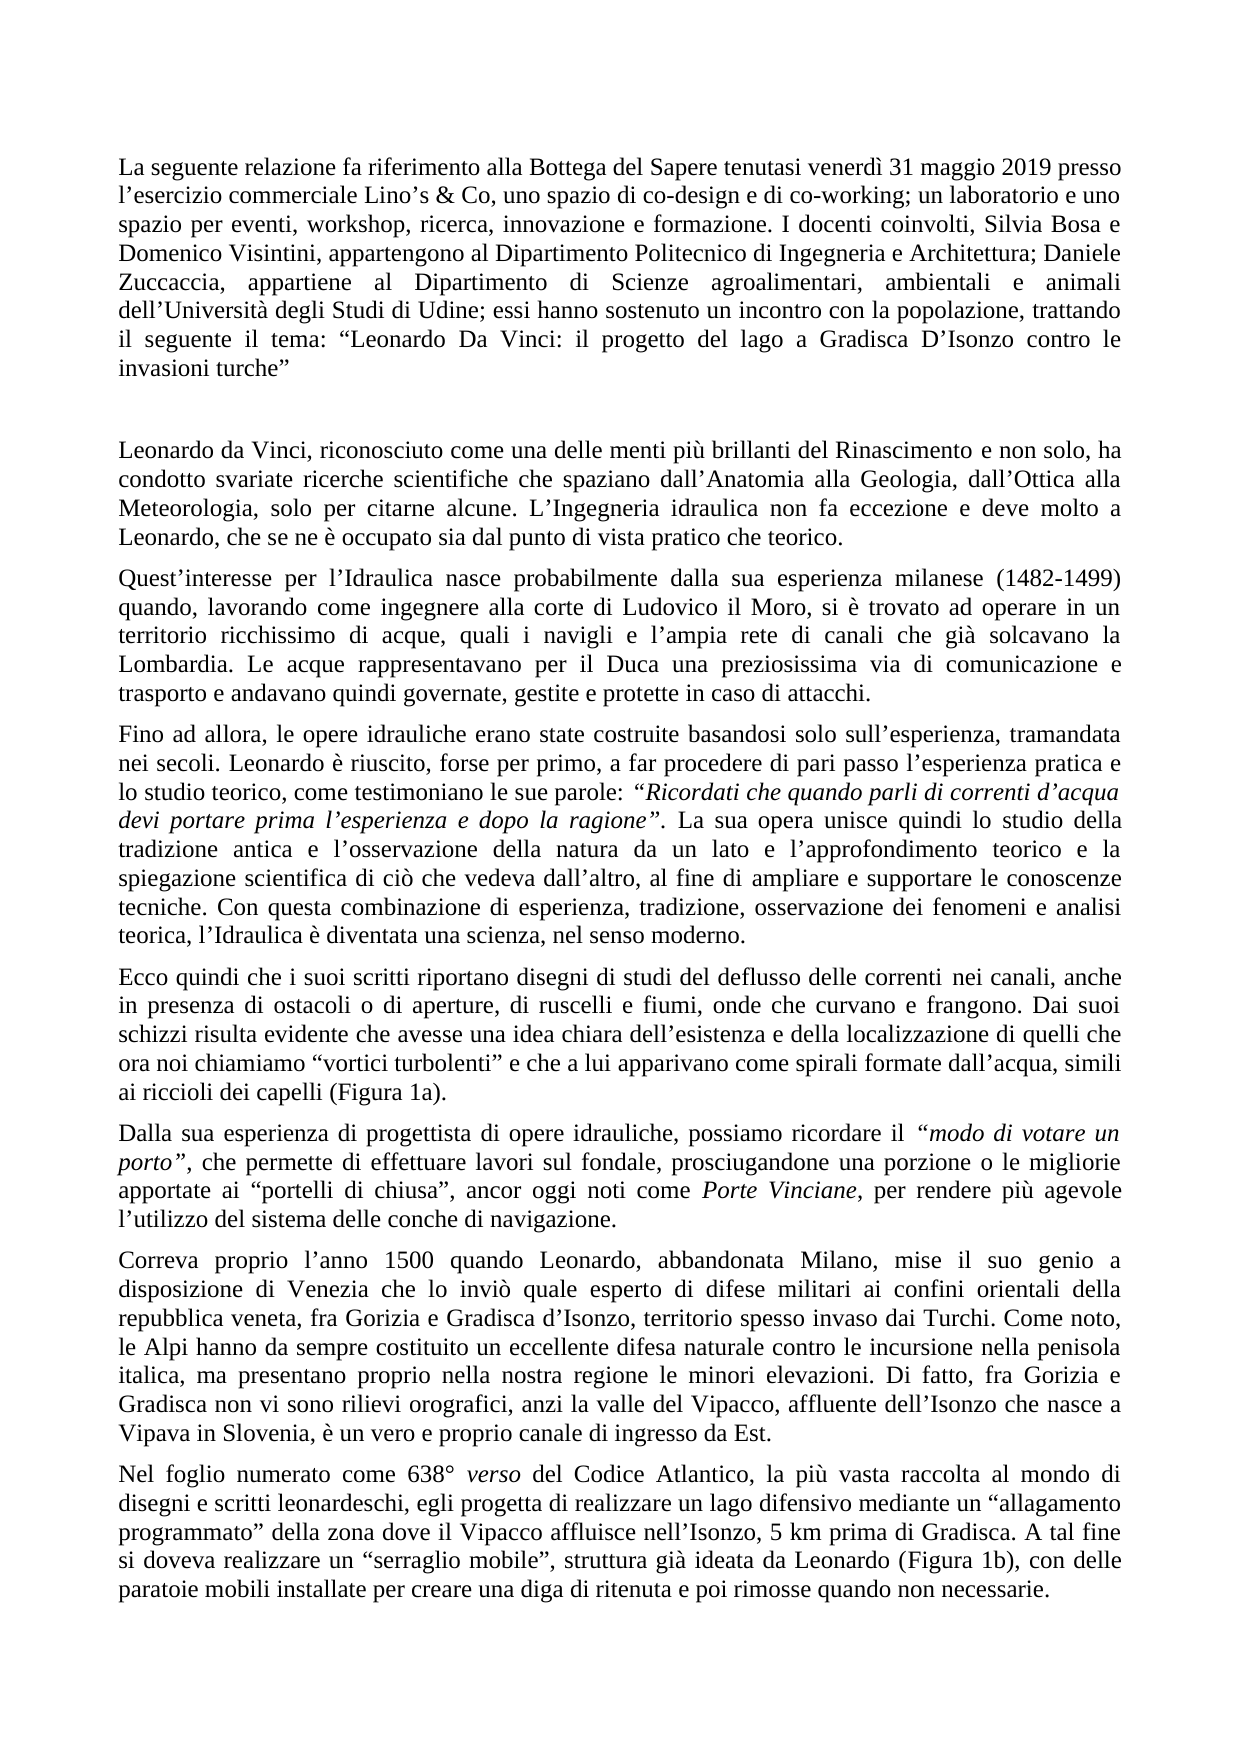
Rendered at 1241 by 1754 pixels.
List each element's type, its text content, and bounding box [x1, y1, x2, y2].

text Dalla sua esperienza di progettista di opere idrauliche, possiamo ricordare il “modo di votare un porto”, che permette di effettuare lavori sul fondale, prosciugandone una porzione o le migliorie apportate ai “portelli di chiusa”, ancor oggi noti come Porte Vinciane, per rendere più agevole l’utilizzo del sistema delle conche di navigazione. [118, 1118, 1122, 1233]
text Leonardo da Vinci, riconosciuto come una delle menti più brillanti del Rinascimento e non solo, ha condotto svariate ricerche scientifiche che spaziano dall’Anatomia alla Geologia, dall’Ottica alla Meteorologia, solo per citarne alcune. L’Ingegneria idraulica non fa eccezione e deve molto a Leonardo, che se ne è occupato sia dal punto di vista pratico che teorico. [118, 436, 1122, 551]
subtitle La seguente relazione fa riferimento alla Bottega del Sapere tenutasi venerdì 31 maggio 2019 presso l’esercizio commerciale Lino’s & Co, uno spazio di co-design e di co-working; un laboratorio e uno spazio per eventi, workshop, ricerca, innovazione e formazione. I docenti coinvolti, Silvia Bosa e Domenico Visintini, appartengono al Dipartimento Politecnico di Ingegneria e Architettura; Daniele Zuccaccia, appartiene al Dipartimento di Scienze agroalimentari, ambientali e animali dell’Università degli Studi di Udine; essi hanno sostenuto un incontro con la popolazione, trattando il seguente il tema: “Leonardo Da Vinci: il progetto del lago a Gradisca D’Isonzo contro le invasioni turche” [118, 152, 1122, 382]
text Ecco quindi che i suoi scritti riportano disegni di studi del deflusso delle correnti nei canali, anche in presenza di ostacoli o di aperture, di ruscelli e fiumi, onde che curvano e frangono. Dai suoi schizzi risulta evidente che avesse una idea chiara dell’esistenza e della localizzazione di quelli che ora noi chiamiamo “vortici turbolenti” e che a lui apparivano come spirali formate dall’acqua, simili ai riccioli dei capelli (Figura 1a). [118, 962, 1122, 1106]
text Correva proprio l’anno 1500 quando Leonardo, abbandonata Milano, mise il suo genio a disposizione di Venezia che lo inviò quale esperto di difese militari ai confini orientali della repubblica veneta, fra Gorizia e Gradisca d’Isonzo, territorio spesso invaso dai Turchi. Come noto, le Alpi hanno da sempre costituito un eccellente difesa naturale contro le incursione nella penisola italica, ma presentano proprio nella nostra regione le minori elevazioni. Di fatto, fra Gorizia e Gradisca non vi sono rilievi orografici, anzi la valle del Vipacco, affluente dell’Isonzo che nasce a Vipava in Slovenia, è un vero e proprio canale di ingresso da Est. [118, 1246, 1122, 1447]
text Fino ad allora, le opere idrauliche erano state costruite basandosi solo sull’esperienza, tramandata nei secoli. Leonardo è riuscito, forse per primo, a far procedere di pari passo l’esperienza pratica e lo studio teorico, come testimoniano le sue parole: “Ricordati che quando parli di correnti d’acqua devi portare prima l’esperienza e dopo la ragione”. La sua opera unisce quindi lo studio della tradizione antica e l’osservazione della natura da un lato e l’approfondimento teorico e la spiegazione scientifica di ciò che vedeva dall’altro, al fine di ampliare e supportare le conoscenze tecniche. Con questa combinazione di esperienza, tradizione, osservazione dei fenomeni e analisi teorica, l’Idraulica è diventata una scienza, nel senso moderno. [118, 719, 1122, 949]
text Quest’interesse per l’Idraulica nasce probabilmente dalla sua esperienza milanese (1482-1499) quando, lavorando come ingegnere alla corte di Ludovico il Moro, si è trovato ad operare in un territorio ricchissimo di acque, quali i navigli e l’ampia rete di canali che già solcavano la Lombardia. Le acque rappresentavano per il Duca una preziosissima via di comunicazione e trasporto e andavano quindi governate, gestite e protette in caso di attacchi. [118, 563, 1122, 707]
text Nel foglio numerato come 638° verso del Codice Atlantico, la più vasta raccolta al mondo di disegni e scritti leonardeschi, egli progetta di realizzare un lago difensivo mediante un “allagamento programmato” della zona dove il Vipacco affluisce nell’Isonzo, 5 km prima di Gradisca. A tal fine si doveva realizzare un “serraglio mobile”, struttura già ideata da Leonardo (Figura 1b), con delle paratoie mobili installate per creare una diga di ritenuta e poi rimosse quando non necessarie. [118, 1459, 1122, 1603]
